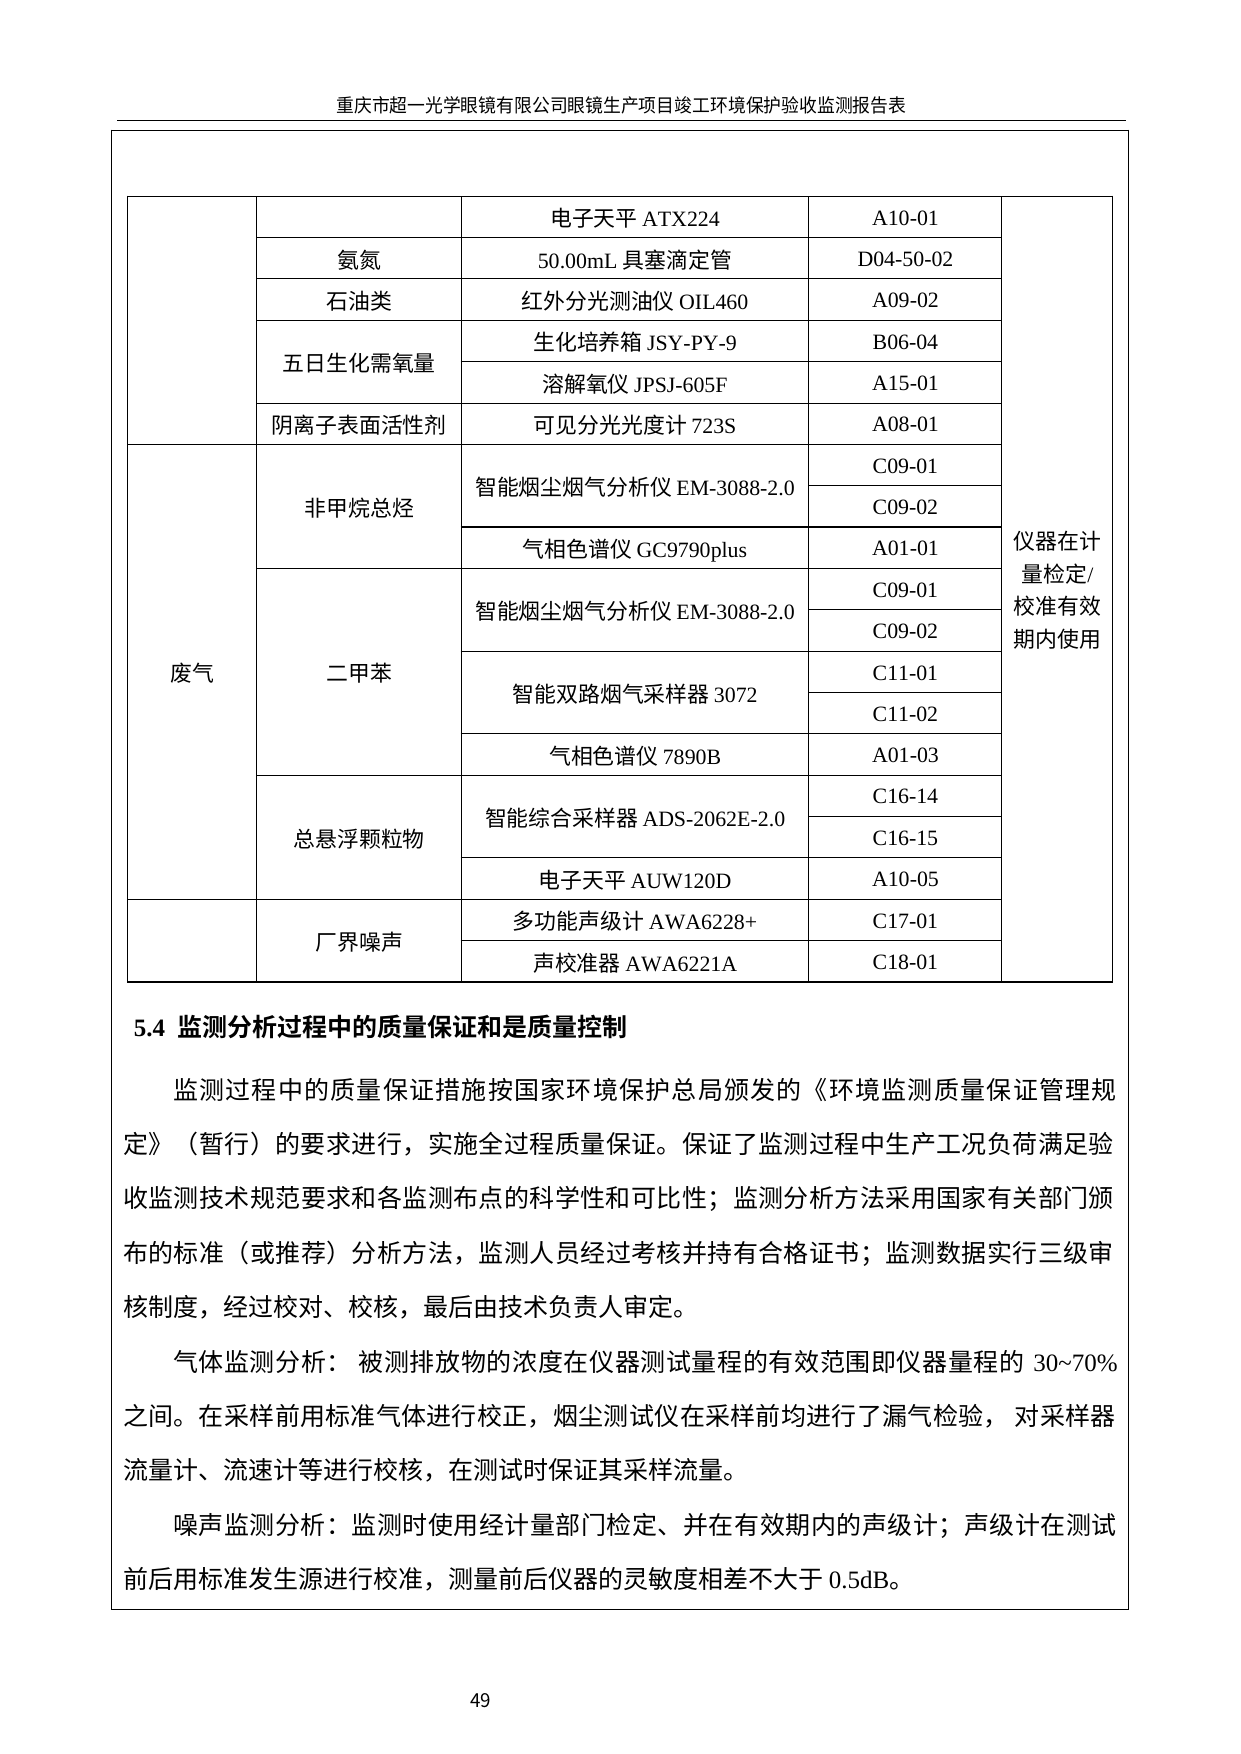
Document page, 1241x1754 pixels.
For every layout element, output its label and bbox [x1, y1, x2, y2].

table_header [112, 131, 1128, 1609]
